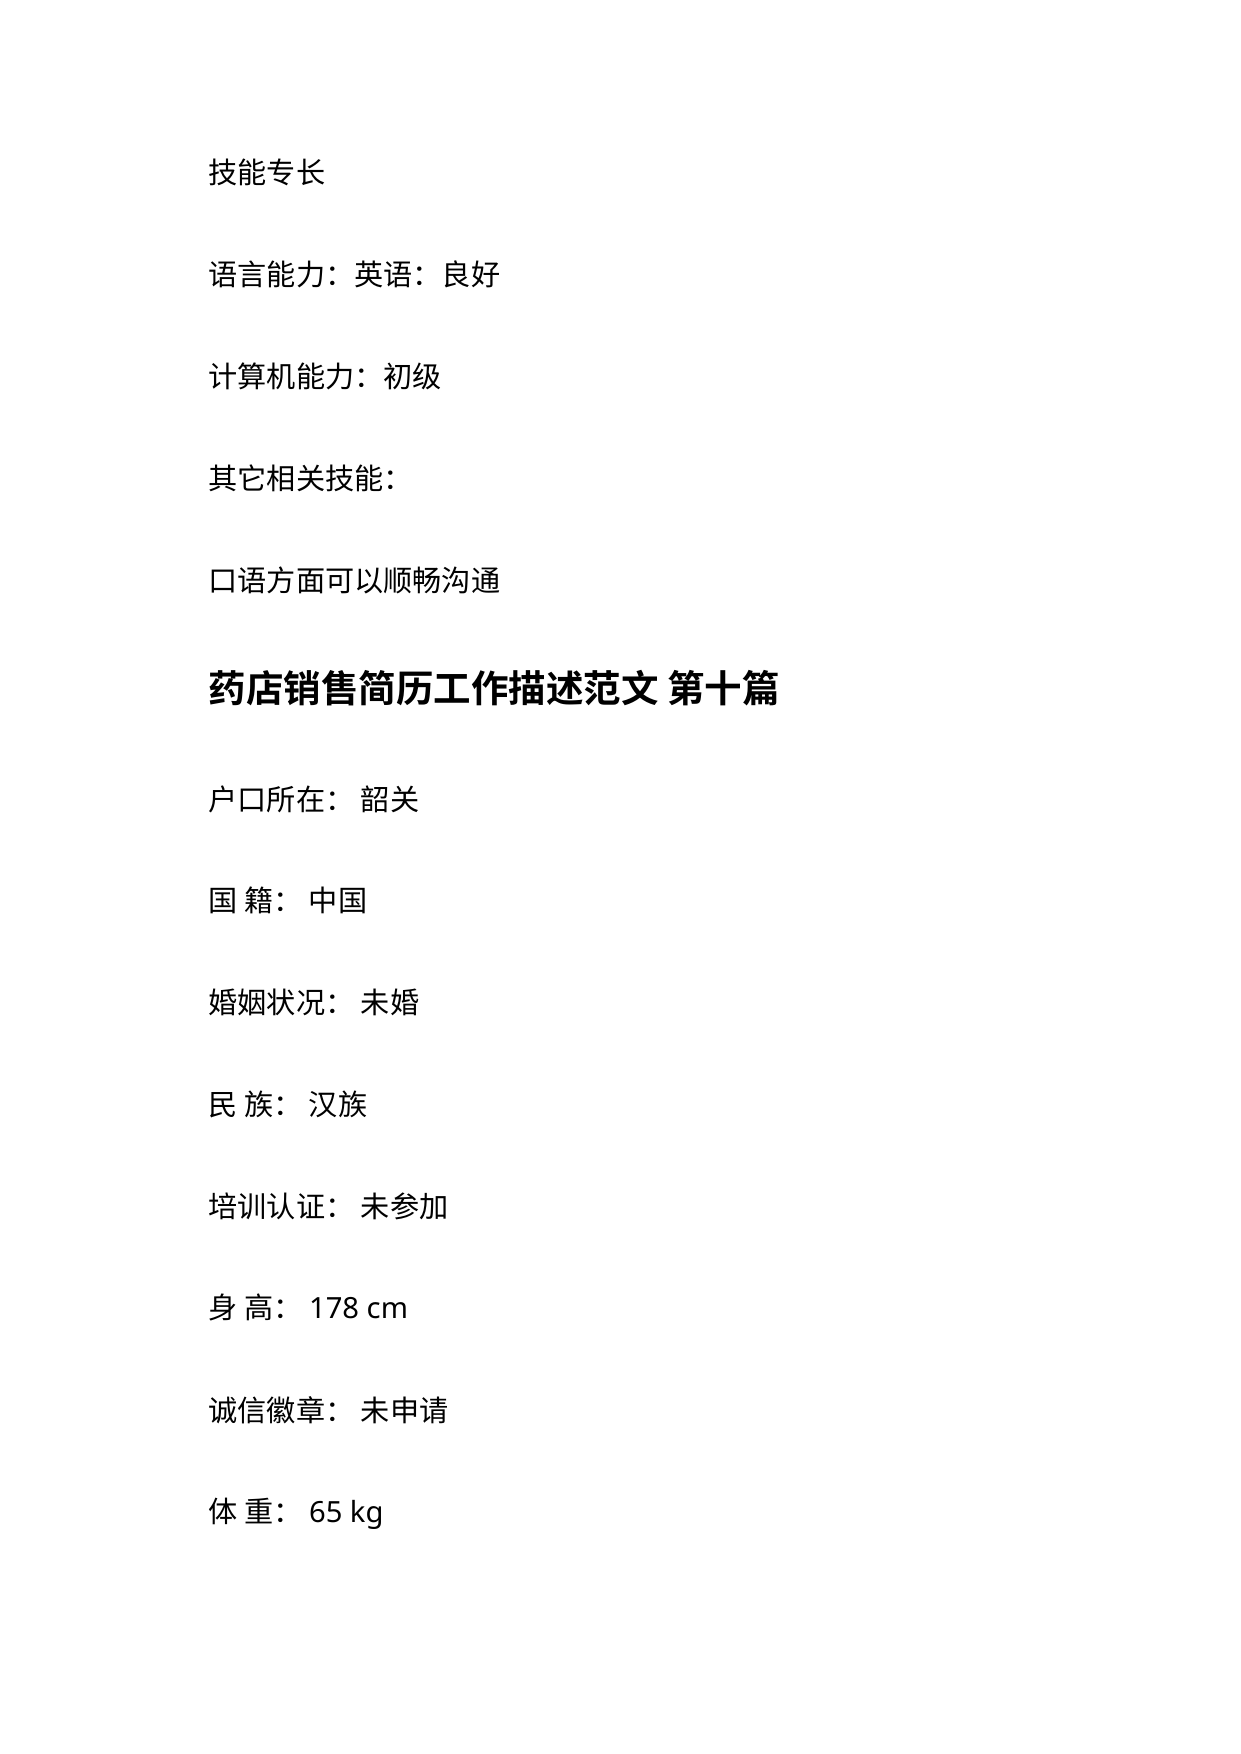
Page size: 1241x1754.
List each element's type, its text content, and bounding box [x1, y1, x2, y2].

text 培训认证： 未参加 [150, 1183, 1090, 1226]
text 国 籍： 中国 [150, 878, 1090, 920]
text 身 高： 178 cm [150, 1285, 1090, 1327]
text 诚信徽章： 未申请 [150, 1387, 1090, 1429]
text 计算机能力：初级 [150, 353, 1090, 396]
text 其它相关技能： [150, 455, 1090, 498]
text 技能专长 [150, 150, 1090, 192]
text 体 重： 65 kg [150, 1489, 1090, 1531]
text 药店销售简历工作描述范文 第十篇 [150, 659, 1090, 713]
text 民 族： 汉族 [150, 1082, 1090, 1124]
text 婚姻状况： 未婚 [150, 980, 1090, 1022]
text 户口所在： 韶关 [150, 776, 1090, 818]
text 语言能力：英语：良好 [150, 252, 1090, 294]
text 口语方面可以顺畅沟通 [150, 557, 1090, 599]
